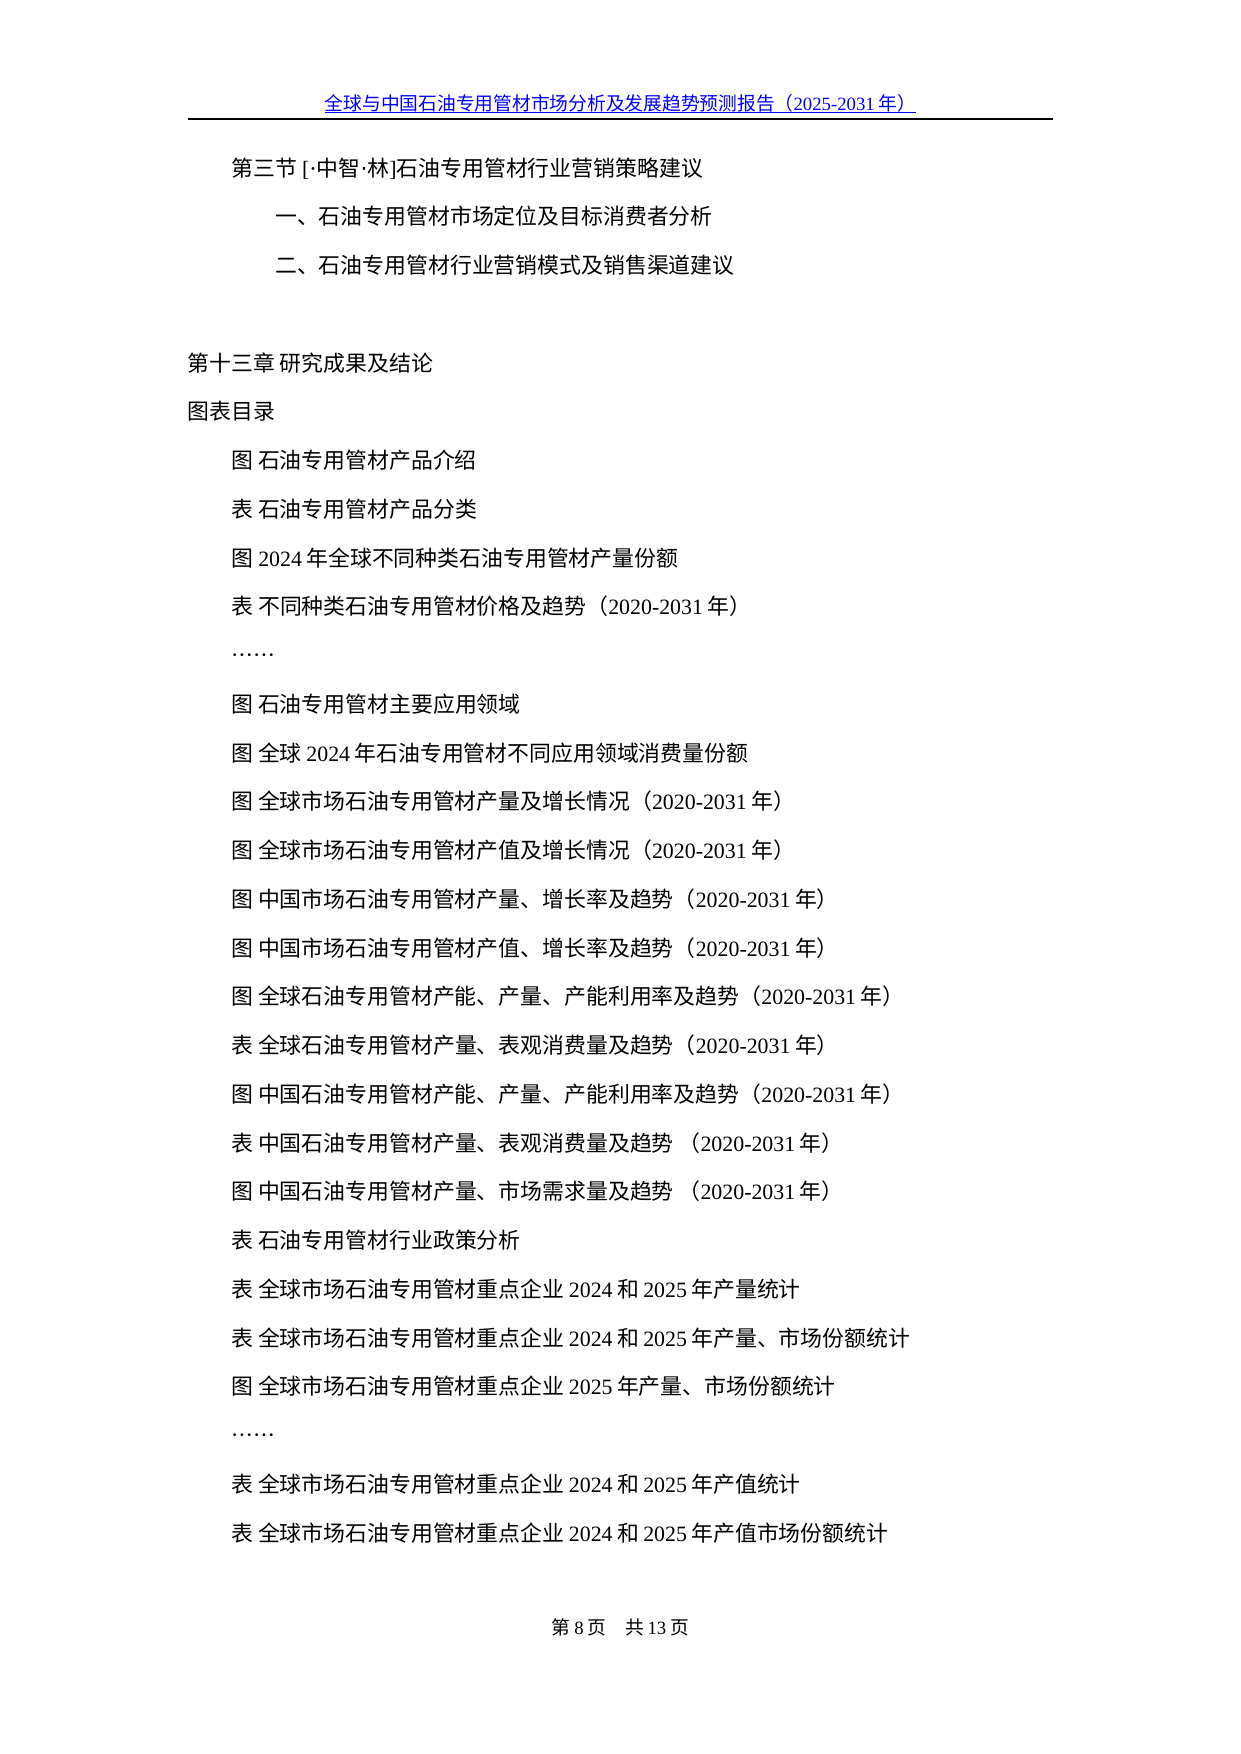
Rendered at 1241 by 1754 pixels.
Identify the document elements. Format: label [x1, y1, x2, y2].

text [187, 150, 1053, 1548]
